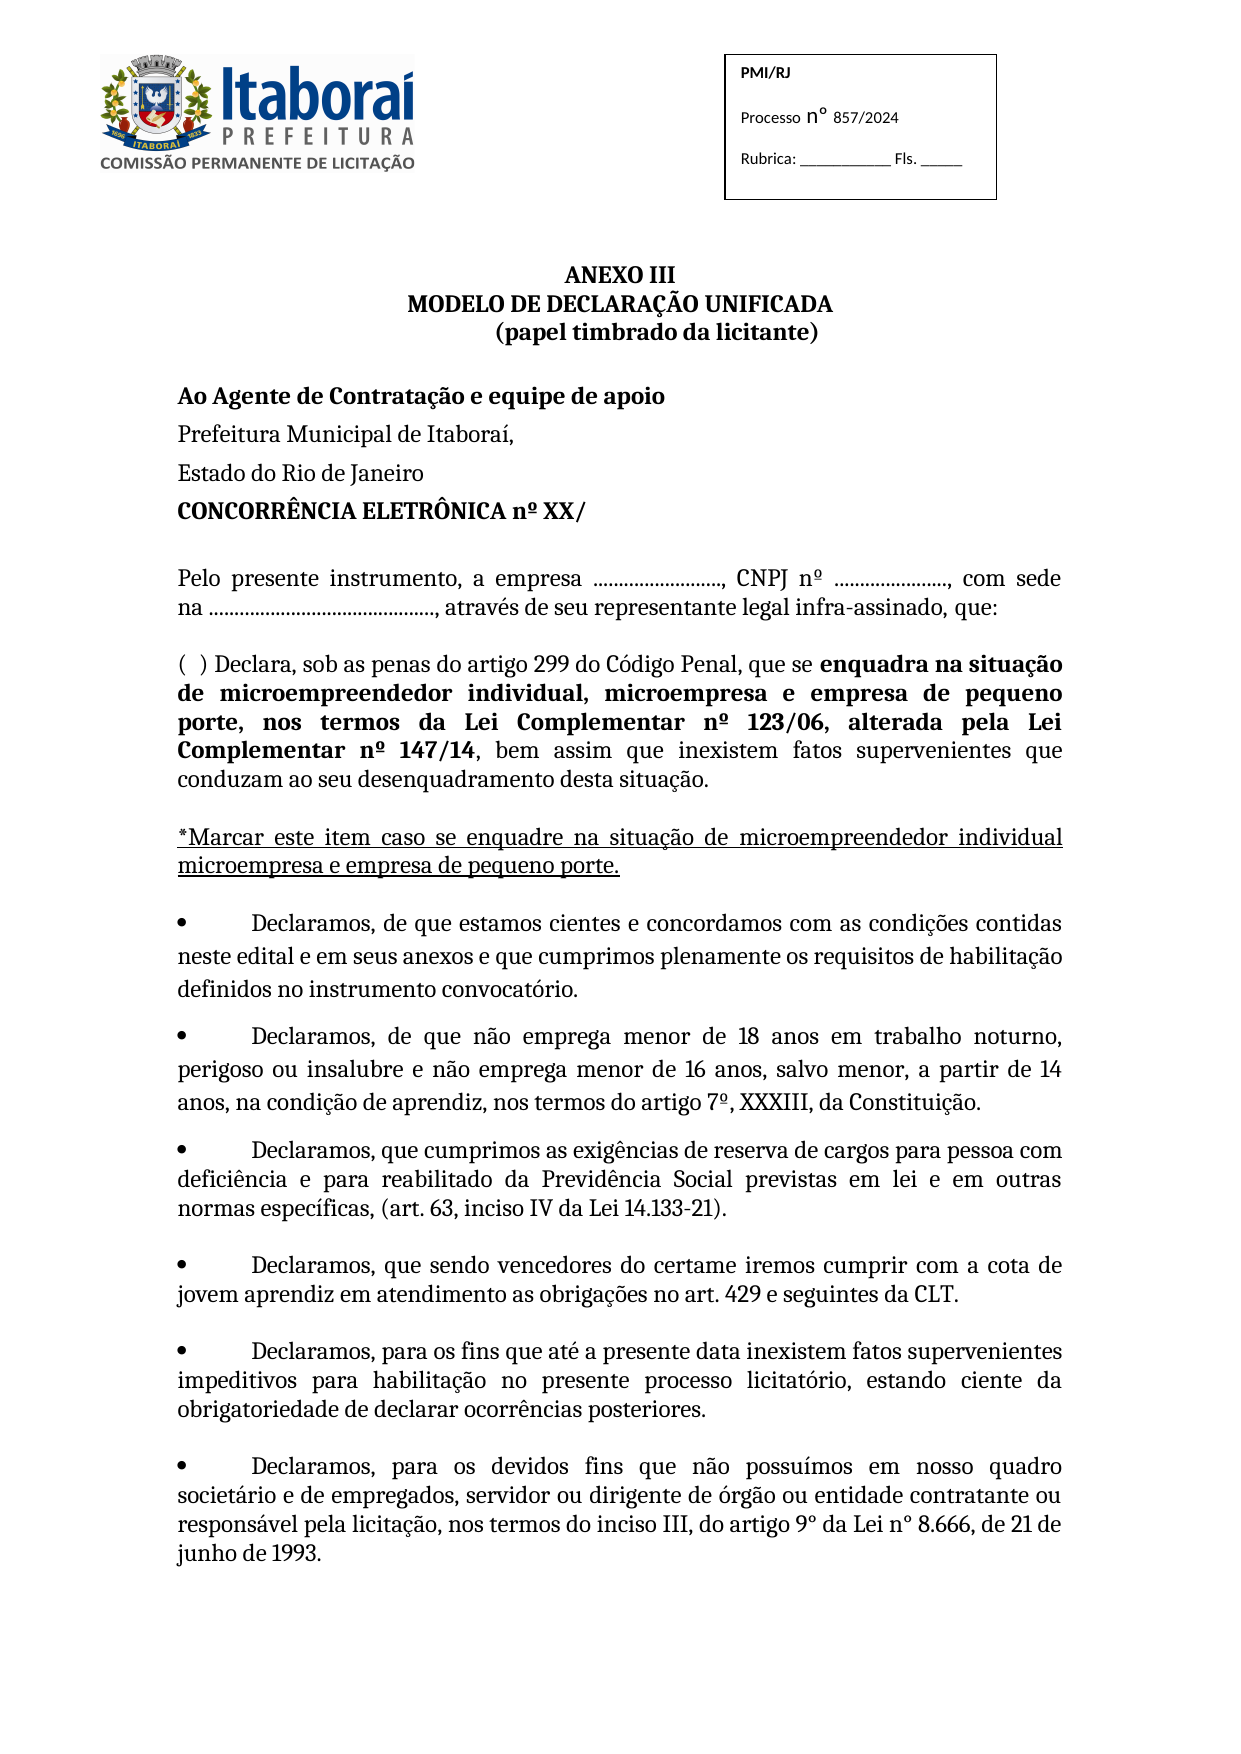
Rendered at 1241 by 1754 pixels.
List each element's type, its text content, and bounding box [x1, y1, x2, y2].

list Declaramos, que cumprimos as exigências de reserva de cargos para pessoa com deficiência e para reabilitado da Previdência Social previstas em lei e em outras normas específicas, (art. 63, inciso IV da Lei 14.133-21). [177, 1136, 1063, 1222]
text *Marcar este item caso se enquadre na situação de microempreendedor individual microempresa e empresa de pequeno porte. [177, 848, 1063, 880]
text MODELO DE DECLARAÇÃO UNIFICADA [177, 289, 1063, 318]
list Declaramos, que sendo vencedores do certame iremos cumprir com a cota de jovem aprendiz em atendimento as obrigações no art. 429 e seguintes da CLT. [177, 1251, 1063, 1308]
picture [100, 54, 415, 173]
text Ao Agente de Contratação e equipe de apoio [177, 382, 1063, 411]
text (papel timbrado da licitante) [251, 318, 1063, 347]
text CONCORRÊNCIA ELETRÔNICA nº XX/ [177, 497, 1063, 525]
list Declaramos, para os devidos fins que não possuímos em nosso quadro societário e de empregados, servidor ou dirigente de órgão ou entidade contratante ou responsável pela licitação, nos termos do inciso III, do artigo 9° da Lei n° 8.666, de 21 de junho de 1993. [177, 1452, 1063, 1567]
list Declaramos, para os fins que até a presente data inexistem fatos supervenientes impeditivos para habilitação no presente processo licitatório, estando ciente da obrigatoriedade de declarar ocorrências posteriores. [177, 1337, 1063, 1423]
list Declaramos, de que estamos cientes e concordamos com as condições contidas neste edital e em seus anexos e que cumprimos plenamente os requisitos de habilitação definidos no instrumento convocatório. [177, 909, 1063, 1003]
text Prefeitura Municipal de Itaboraí, [177, 420, 1063, 449]
text ( ) Declara, sob as penas do artigo 299 do Código Penal, que se enquadra na situação de microempreendedor individual, microempresa e empresa de pequeno porte, nos termos da Lei Complementar nº 123/06, alterada pela Lei Complementar nº 147/14, bem assim que inexistem fatos supervenientes que conduzam ao seu desenquadramento desta situação. [177, 650, 1063, 794]
text *Marcar este item caso se enquadre na situação de microempreendedor individual microempresa e empresa de pequeno porte. [177, 822, 1063, 847]
text ANEXO III [177, 261, 1063, 289]
text Pelo presente instrumento, a empresa ........................., CNPJ nº ......................, com sede na ............................................, através de seu representante legal infra-assinado, que: [177, 564, 1063, 621]
list Declaramos, de que não emprega menor de 18 anos em trabalho noturno, perigoso ou insalubre e não emprega menor de 16 anos, salvo menor, a partir de 14 anos, na condição de aprendiz, nos termos do artigo 7º, XXXIII, da Constituição. [177, 1022, 1063, 1117]
text Estado do Rio de Janeiro [177, 458, 1063, 487]
